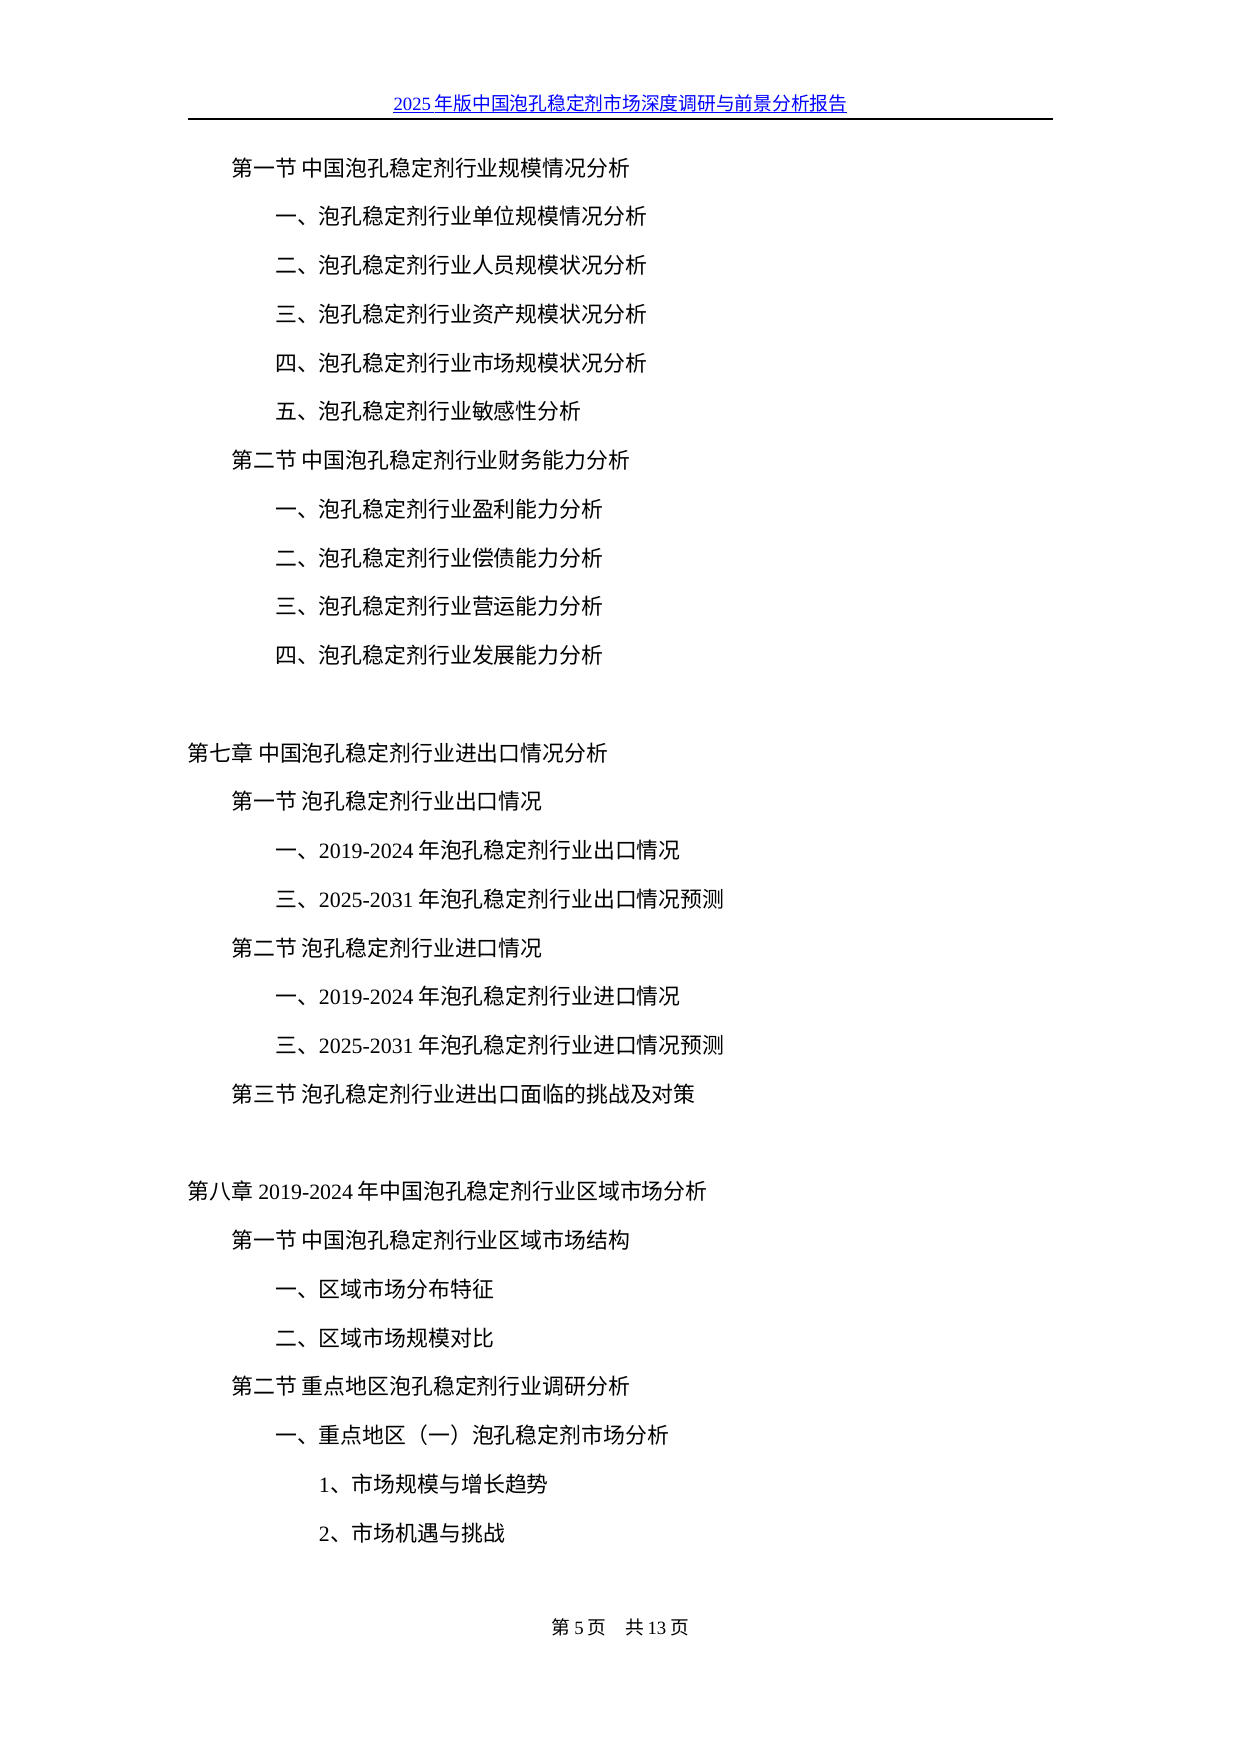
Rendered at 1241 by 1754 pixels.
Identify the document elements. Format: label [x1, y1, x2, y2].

text [187, 150, 1053, 1548]
